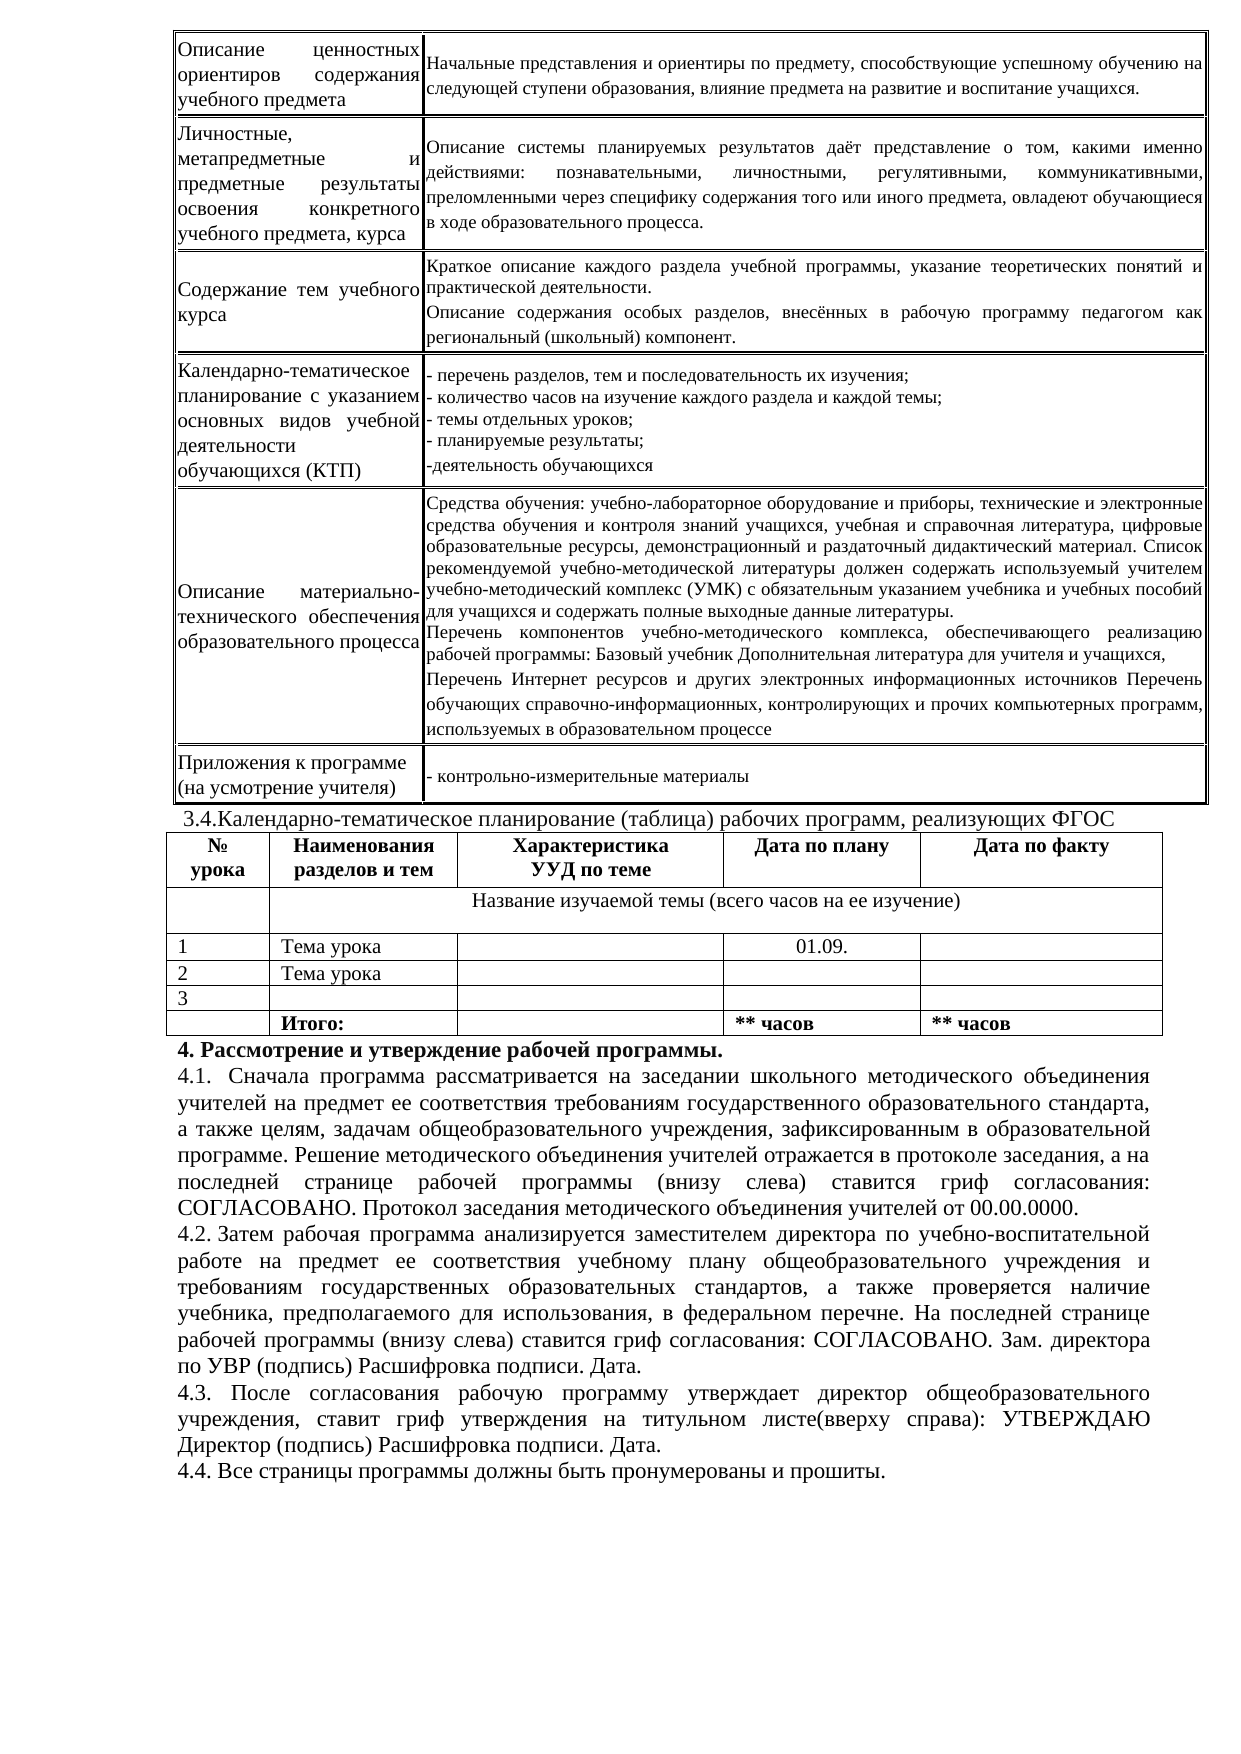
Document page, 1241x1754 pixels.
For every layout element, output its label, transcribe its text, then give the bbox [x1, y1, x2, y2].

table_cell [458, 961, 723, 985]
table_cell Краткое описание каждого раздела учебной программы, указание теоретических понятий и практической деятельности. Описание содержания особых разделов, внесённых в рабочую программу педагогом как региональный (школьный) компонент. [425, 249, 1206, 351]
table_header Дата по плану [724, 833, 920, 887]
table_cell [270, 986, 457, 1010]
table_cell [724, 986, 920, 1010]
text 4. Рассмотрение и утверждение рабочей программы. [177, 1036, 1152, 1062]
table_header Наименования разделов и тем [270, 833, 457, 887]
table_cell 01.09. [724, 934, 920, 959]
table_cell Итого: [270, 1011, 457, 1035]
table_header № урока [167, 833, 269, 887]
table_cell [458, 934, 723, 959]
table_cell [458, 986, 723, 1010]
table_cell ** часов [724, 1011, 920, 1035]
table_cell [724, 961, 920, 985]
table_cell [921, 934, 1162, 959]
table_cell [458, 1011, 723, 1035]
table_cell [921, 986, 1162, 1010]
table_cell ** часов [921, 1011, 1162, 1035]
table_cell Описание системы планируемых результатов даёт представление о том, какими именно действиями: познавательными, личностными, регулятивными, коммуникативными, преломленными через специфику содержания того или иного предмета, овладеют обучающиеся в ходе образовательного процесса. [425, 114, 1206, 248]
table_cell [167, 888, 269, 933]
table_cell [167, 1011, 269, 1035]
table_cell Описание материально-технического обеспечения образовательного процесса [174, 486, 423, 743]
table_header Характеристика УУД по теме [458, 833, 723, 887]
text 3.4.Календарно-тематическое планирование (таблица) рабочих программ, реализующих ФГОС [177, 805, 1152, 832]
table_cell Тема урока [270, 961, 457, 985]
table_cell [921, 961, 1162, 985]
text 4.4. Все страницы программы должны быть пронумерованы и прошиты. [177, 1458, 1152, 1484]
table_header Дата по факту [921, 833, 1162, 887]
table_cell 2 [167, 961, 269, 985]
table_cell - контрольно-измерительные материалы [423, 743, 1207, 802]
text 4.1. Сначала программа рассматривается на заседании школьного методического объединения учителей на предмет ее соответствия требованиям государственного образовательного стандарта, а также целям, задачам общеобразовательного учреждения, зафиксированным в образовательной программе. Решение методического объединения учителей отражается в протоколе заседания, а на последней странице рабочей программы (внизу слева) ставится гриф согласования: СОГЛАСОВАНО. Протокол заседания методического объединения учителей от 00.00.0000. [177, 1062, 1152, 1220]
table_cell Средства обучения: учебно-лабораторное оборудование и приборы, технические и электронные средства обучения и контроля знаний учащихся, учебная и справочная литература, цифровые образовательные ресурсы, демонстрационный и раздаточный дидактический материал. Список рекомендуемой учебно-методической литературы должен содержать используемый учителем учебно-методический комплекс (УМК) с обязательным указанием учебника и учебных пособий для учащихся и содержать полные выходные данные литературы. Перечень компонентов учебно-методического комплекса, обеспечивающего реализацию рабочей программы: Базовый учебник Дополнительная литература для учителя и учащихся, Перечень Интернет ресурсов и других электронных информационных источников Перечень обучающих справочно-информационных, контролирующих и прочих компьютерных программ, используемых в образовательном процессе [423, 486, 1207, 743]
text 4.3. После согласования рабочую программу утверждает директор общеобразовательного учреждения, ставит гриф утверждения на титульном листе(вверху справа): УТВЕРЖДАЮ Директор (подпись) Расшифровка подписи. Дата. [177, 1378, 1152, 1458]
text 4.2. Затем рабочая программа анализируется заместителем директора по учебно-воспитательной работе на предмет ее соответствия учебному плану общеобразовательного учреждения и требованиям государственных образовательных стандартов, а также проверяется наличие учебника, предполагаемого для использования, в федеральном перечне. На последней странице рабочей программы (внизу слева) ставится гриф согласования: СОГЛАСОВАНО. Зам. директора по УВР (подпись) Расшифровка подписи. Дата. [177, 1220, 1152, 1378]
table_cell 3 [167, 986, 269, 1010]
table_cell Начальные представления и ориентиры по предмету, способствующие успешному обучению на следующей ступени образования, влияние предмета на развитие и воспитание учащихся. [423, 33, 1205, 114]
table_cell Тема урока [270, 934, 457, 959]
table_cell Описание ценностных ориентиров содержания учебного предмета [176, 31, 423, 114]
table_cell Личностные, метапредметные и предметные результаты освоения конкретного учебного предмета, курса [176, 114, 422, 248]
table_cell 1 [167, 934, 269, 959]
table_cell Приложения к программе (на усмотрение учителя) [174, 743, 423, 802]
table_cell - перечень разделов, тем и последовательность их изучения; - количество часов на изучение каждого раздела и каждой темы; - темы отдельных уроков; - планируемые результаты; -деятельность обучающихся [425, 351, 1206, 486]
table_cell Содержание тем учебного курса [176, 249, 422, 351]
table_cell Календарно-тематическое планирование с указанием основных видов учебной деятельности обучающихся (КТП) [176, 351, 422, 486]
table_cell Название изучаемой темы (всего часов на ее изучение) [270, 888, 1162, 933]
